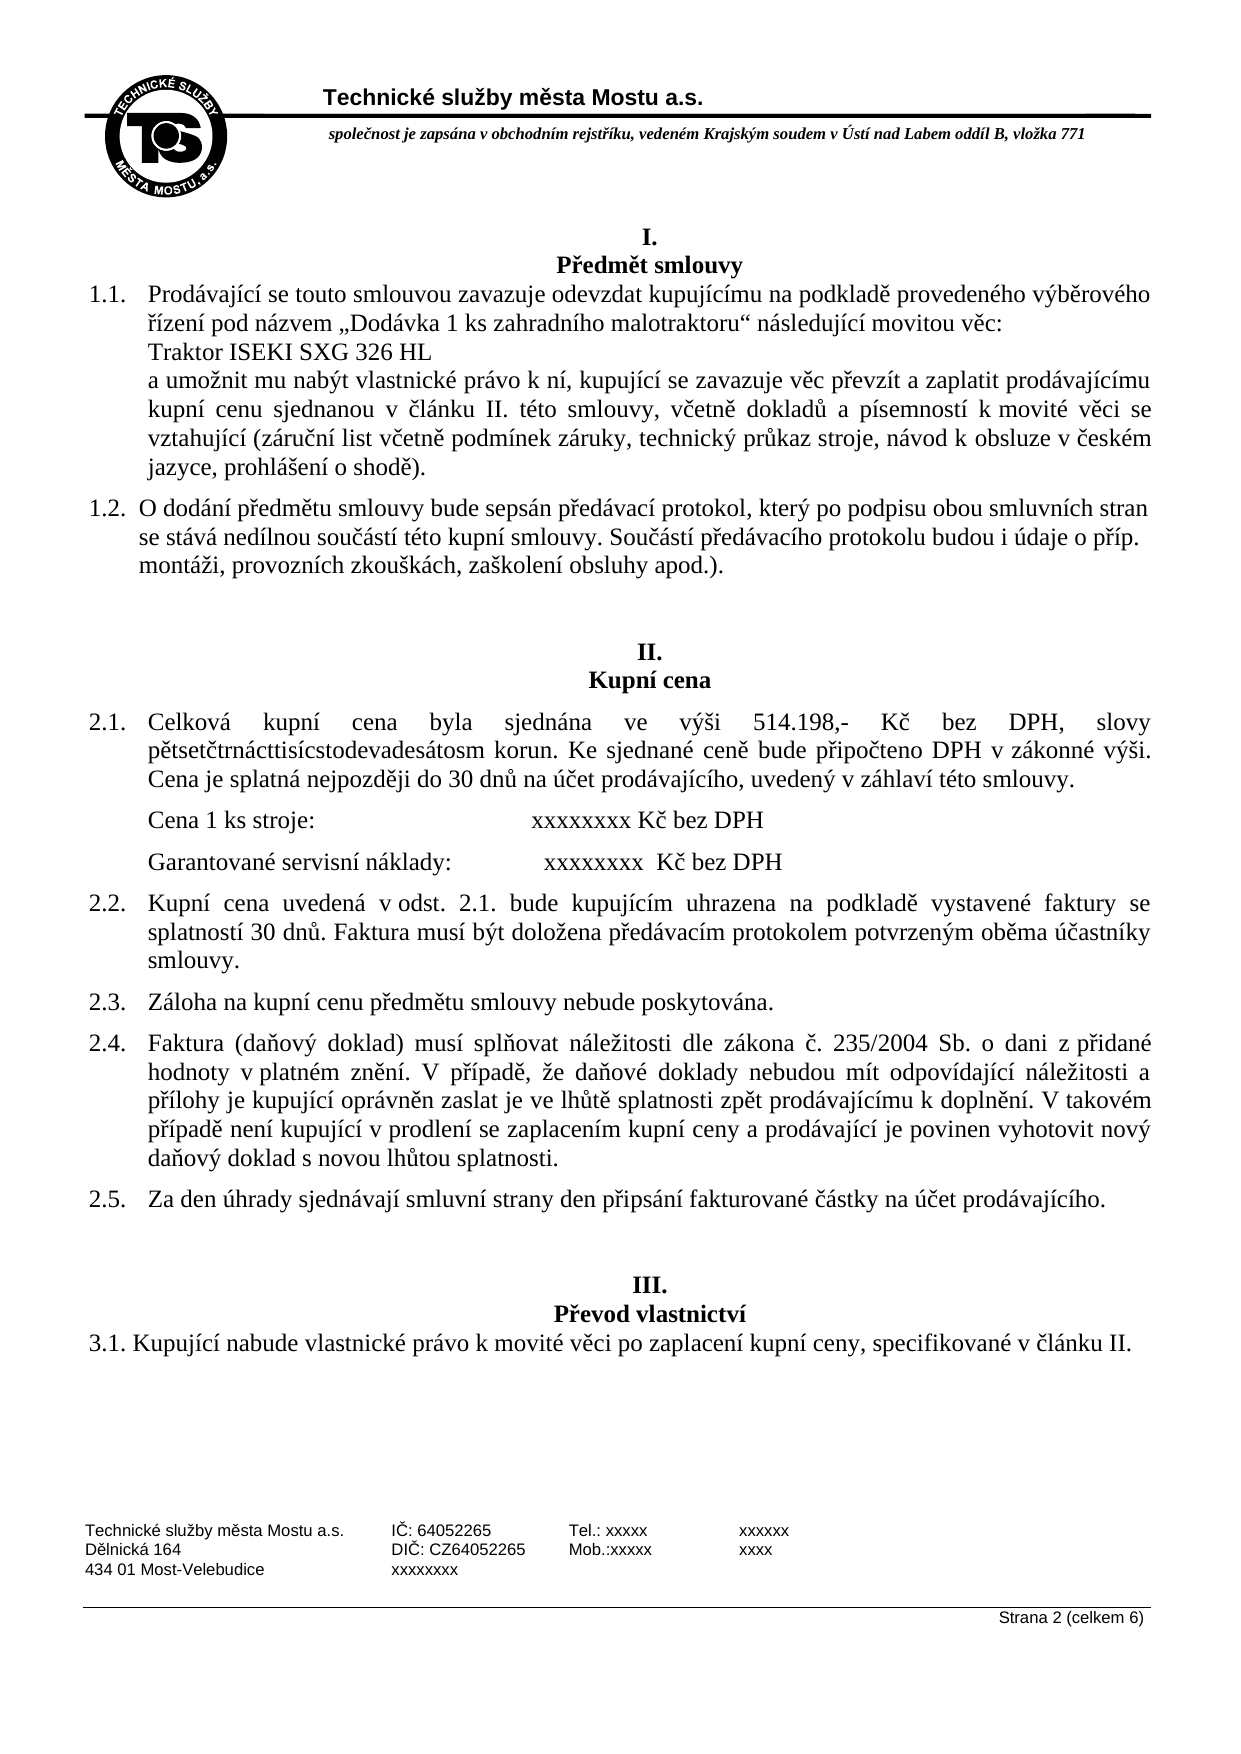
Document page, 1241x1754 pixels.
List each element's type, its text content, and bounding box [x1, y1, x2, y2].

text Předmět smlouvy [89, 250, 1152, 279]
text 3.1. Kupující nabude vlastnické právo k movité věci po zaplacení kupní ceny, specifikované v článku II. [89, 1328, 1152, 1357]
list Kupní cena uvedená v odst. 2.1. bude kupujícím uhrazena na podkladě vystavené faktury se splatností 30 dnů. Faktura musí být doložena předávacím protokolem potvrzeným oběma účastníky smlouvy. [89, 888, 1152, 974]
text Garantované servisní náklady: xxxxxxxx Kč bez DPH [148, 847, 1152, 875]
list a umožnit mu nabýt vlastnické právo k ní, kupující se zavazuje věc převzít a zaplatit prodávajícímu kupní cenu sjednanou v článku II. této smlouvy, včetně dokladů a písemností k movité věci se vztahující (záruční list včetně podmínek záruky, technický průkaz stroje, návod k obsluze v českém jazyce, prohlášení o shodě). [148, 365, 1152, 480]
text Převod vlastnictví [89, 1299, 1152, 1328]
text montáži, provozních zkouškách, zaškolení obsluhy apod.). [89, 550, 1152, 579]
list Faktura (daňový doklad) musí splňovat náležitosti dle zákona č. 235/2004 Sb. o dani z přidané hodnoty v platném znění. V případě, že daňové doklady nebudou mít odpovídající náležitosti a přílohy je kupující oprávněn zaslat je ve lhůtě splatnosti zpět prodávajícímu k doplnění. V takovém případě není kupující v prodlení se zaplacením kupní ceny a prodávající je povinen vyhotovit nový daňový doklad s novou lhůtou splatnosti. [89, 1028, 1152, 1172]
text II. [89, 637, 1152, 665]
text Kupní cena [89, 665, 1152, 694]
text III. [89, 1270, 1152, 1299]
text Cena 1 ks stroje: xxxxxxxx Kč bez DPH [148, 805, 1152, 834]
list Za den úhrady sjednávají smluvní strany den připsání fakturované částky na účet prodávajícího. [89, 1184, 1152, 1213]
list Traktor ISEKI SXG 326 HL [133, 337, 1152, 365]
list Celková kupní cena byla sjednána ve výši 514.198,- Kč bez DPH, slovy pětsetčtrnácttisícstodevadesátosm korun. Ke sjednané ceně bude připočteno DPH v zákonné výši. Cena je splatná nejpozději do 30 dnů na účet prodávajícího, uvedený v záhlaví této smlouvy. [89, 707, 1152, 793]
list Prodávající se touto smlouvou zavazuje odevzdat kupujícímu na podkladě provedeného výběrového řízení pod názvem „Dodávka 1 ks zahradního malotraktoru“ následující movitou věc: [89, 279, 1152, 337]
text se stává nedílnou součástí této kupní smlouvy. Součástí předávacího protokolu budou i údaje o příp. [89, 522, 1152, 550]
text I. [89, 222, 1152, 250]
list Záloha na kupní cenu předmětu smlouvy nebude poskytována. [89, 987, 1152, 1015]
text 1.2. O dodání předmětu smlouvy bude sepsán předávací protokol, který po podpisu obou smluvních stran [89, 493, 1152, 522]
